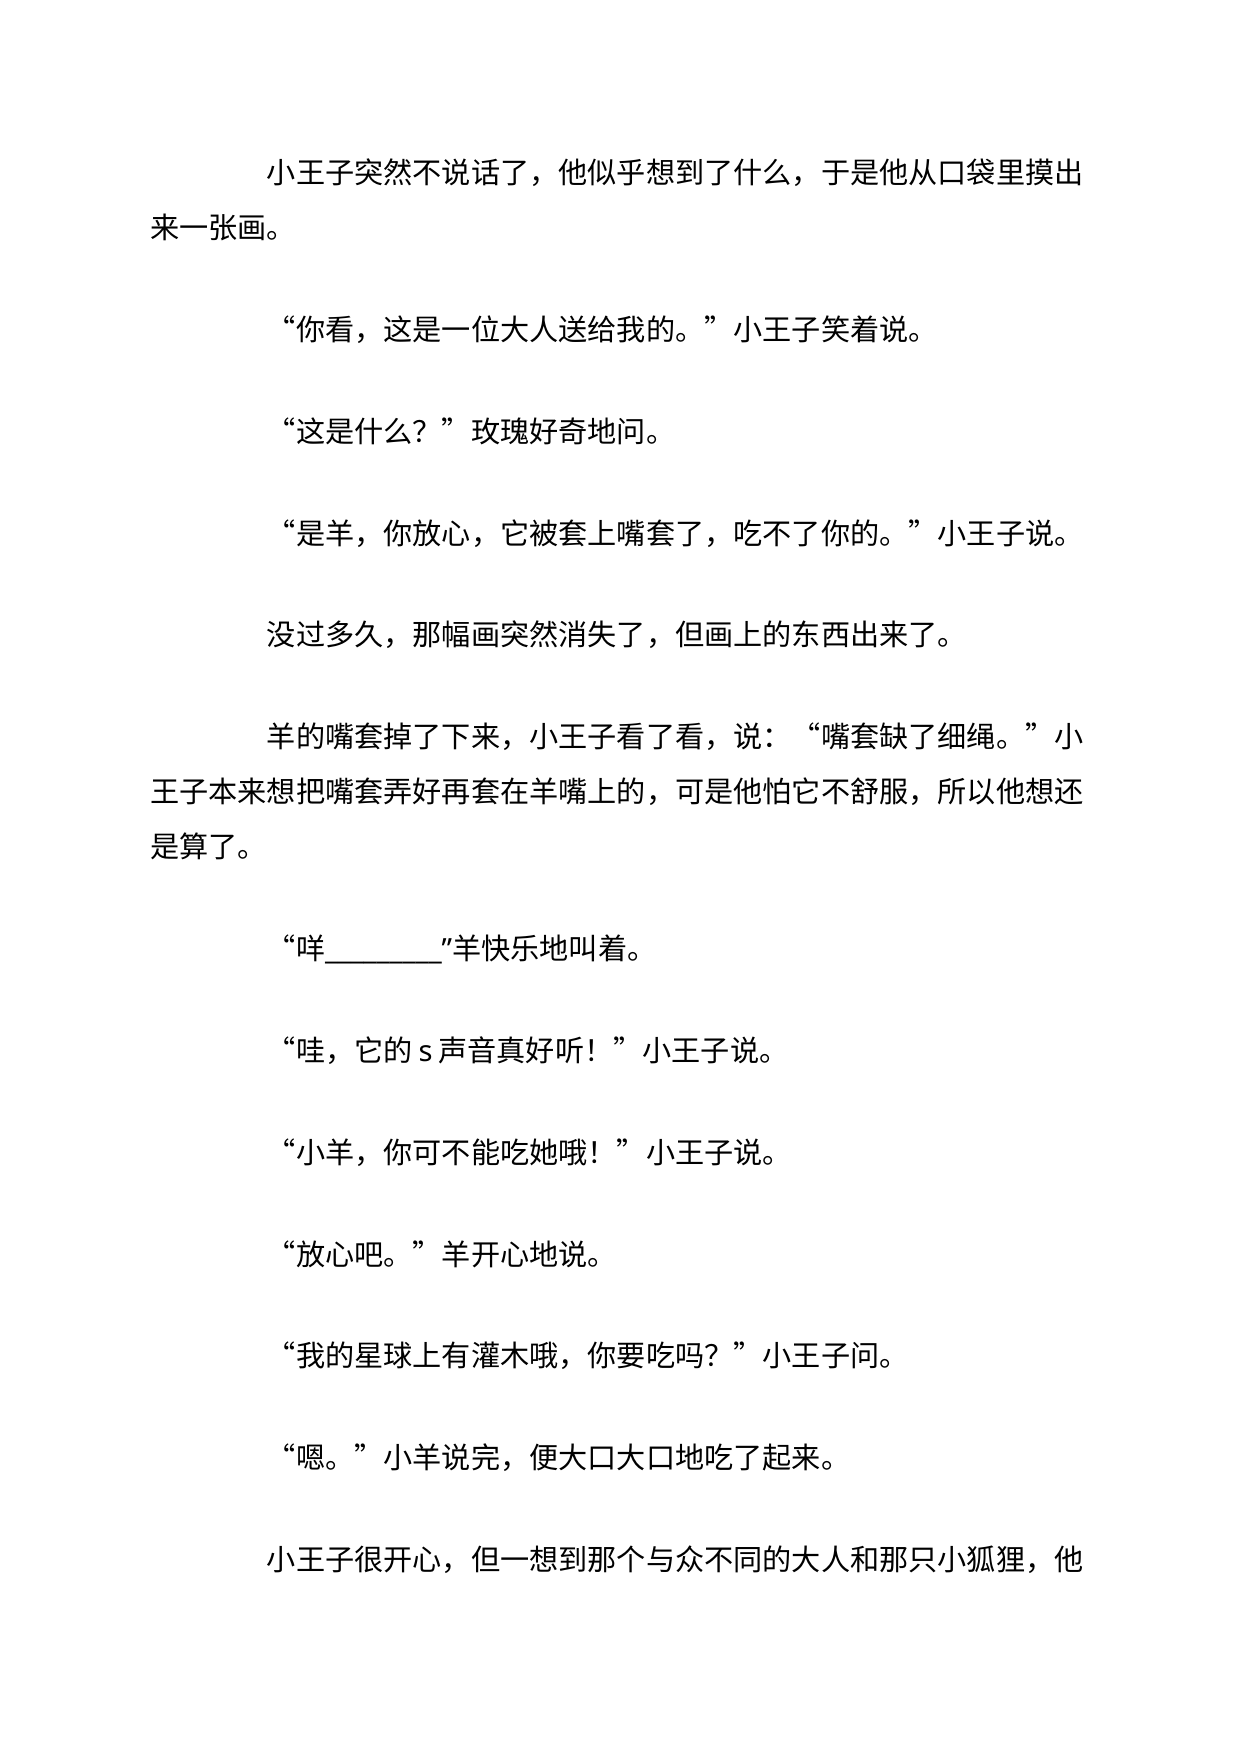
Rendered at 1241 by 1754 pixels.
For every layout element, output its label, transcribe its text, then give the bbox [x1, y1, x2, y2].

text “放心吧。”羊开心地说。 [150, 1231, 1090, 1273]
text “咩_________”羊快乐地叫着。 [150, 925, 1090, 968]
text “是羊，你放心，它被套上嘴套了，吃不了你的。”小王子说。 [150, 510, 1090, 552]
text “小羊，你可不能吃她哦！”小王子说。 [150, 1129, 1090, 1172]
text 没过多久，那幅画突然消失了，但画上的东西出来了。 [150, 612, 1090, 654]
text “嗯。”小羊说完，便大口大口地吃了起来。 [150, 1434, 1090, 1477]
text “我的星球上有灌木哦，你要吃吗？”小王子问。 [150, 1333, 1090, 1375]
text 小王子突然不说话了，他似乎想到了什么，于是他从口袋里摸出来一张画。 [150, 150, 1090, 247]
text “你看，这是一位大人送给我的。”小王子笑着说。 [150, 307, 1090, 349]
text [150, 1536, 1090, 1579]
text “哇，它的s声音真好听！”小王子说。 [150, 1027, 1090, 1070]
text “这是什么？”玫瑰好奇地问。 [150, 408, 1090, 451]
text 羊的嘴套掉了下来，小王子看了看，说：“嘴套缺了细绳。”小王子本来想把嘴套弄好再套在羊嘴上的，可是他怕它不舒服，所以他想还是算了。 [150, 714, 1090, 866]
